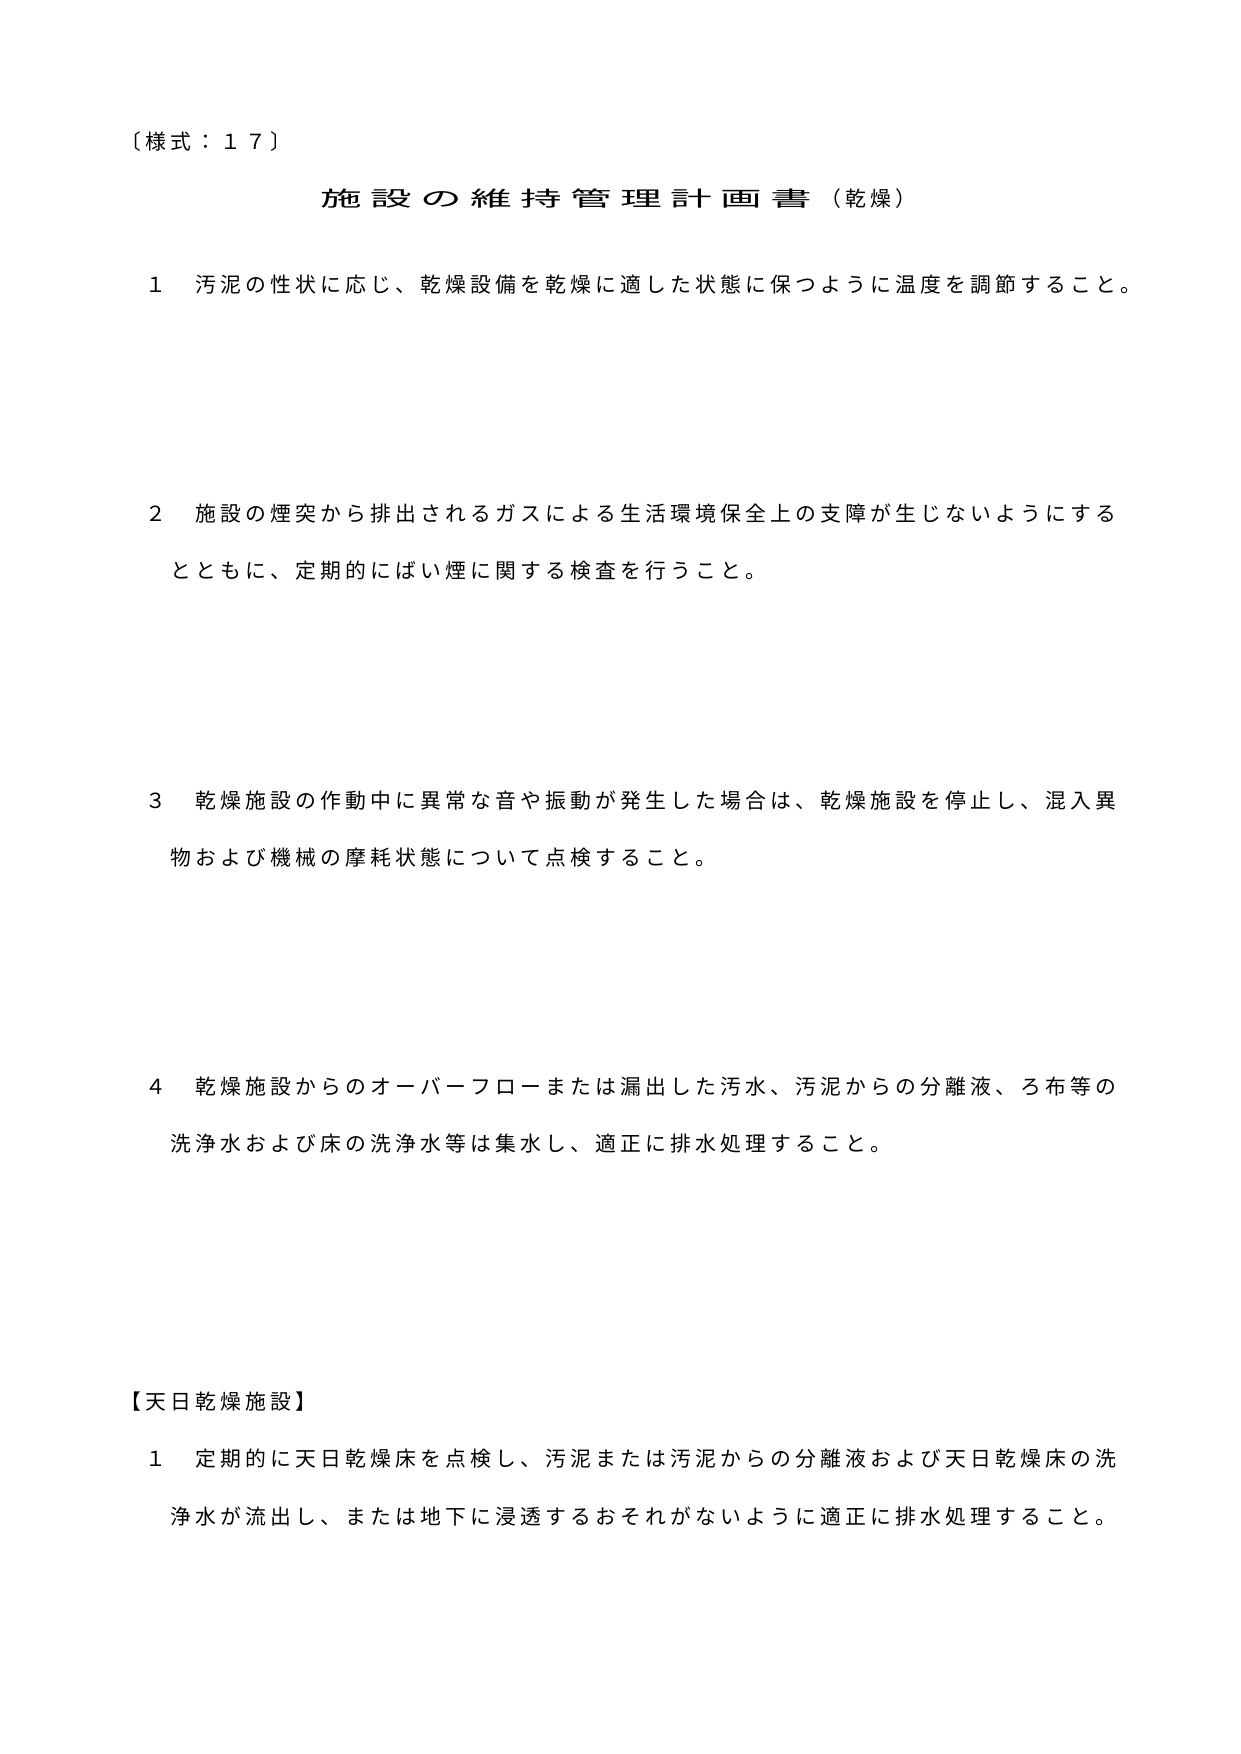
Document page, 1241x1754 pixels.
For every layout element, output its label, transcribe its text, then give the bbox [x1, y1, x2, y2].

text 〔様式：１７〕 [120, 111, 1120, 169]
text 施設の維持管理計画書（乾燥） [120, 169, 1120, 226]
text １ 汚泥の性状に応じ、乾燥設備を乾燥に適した状態に保つように温度を調節すること。 [141, 255, 1120, 312]
text ２ 施設の煙突から排出されるガスによる生活環境保全上の支障が生じないようにするとともに、定期的にばい煙に関する検査を行うこと。 [141, 484, 1120, 598]
text 【天日乾燥施設】 [120, 1372, 1120, 1429]
text １ 定期的に天日乾燥床を点検し、汚泥または汚泥からの分離液および天日乾燥床の洗浄水が流出し、または地下に浸透するおそれがないように適正に排水処理すること。 [141, 1429, 1120, 1544]
text ４ 乾燥施設からのオーバーフローまたは漏出した汚水、汚泥からの分離液、ろ布等の洗浄水および床の洗浄水等は集水し、適正に排水処理すること。 [141, 1057, 1120, 1171]
text ３ 乾燥施設の作動中に異常な音や振動が発生した場合は、乾燥施設を停止し、混入異物および機械の摩耗状態について点検すること。 [141, 770, 1120, 885]
